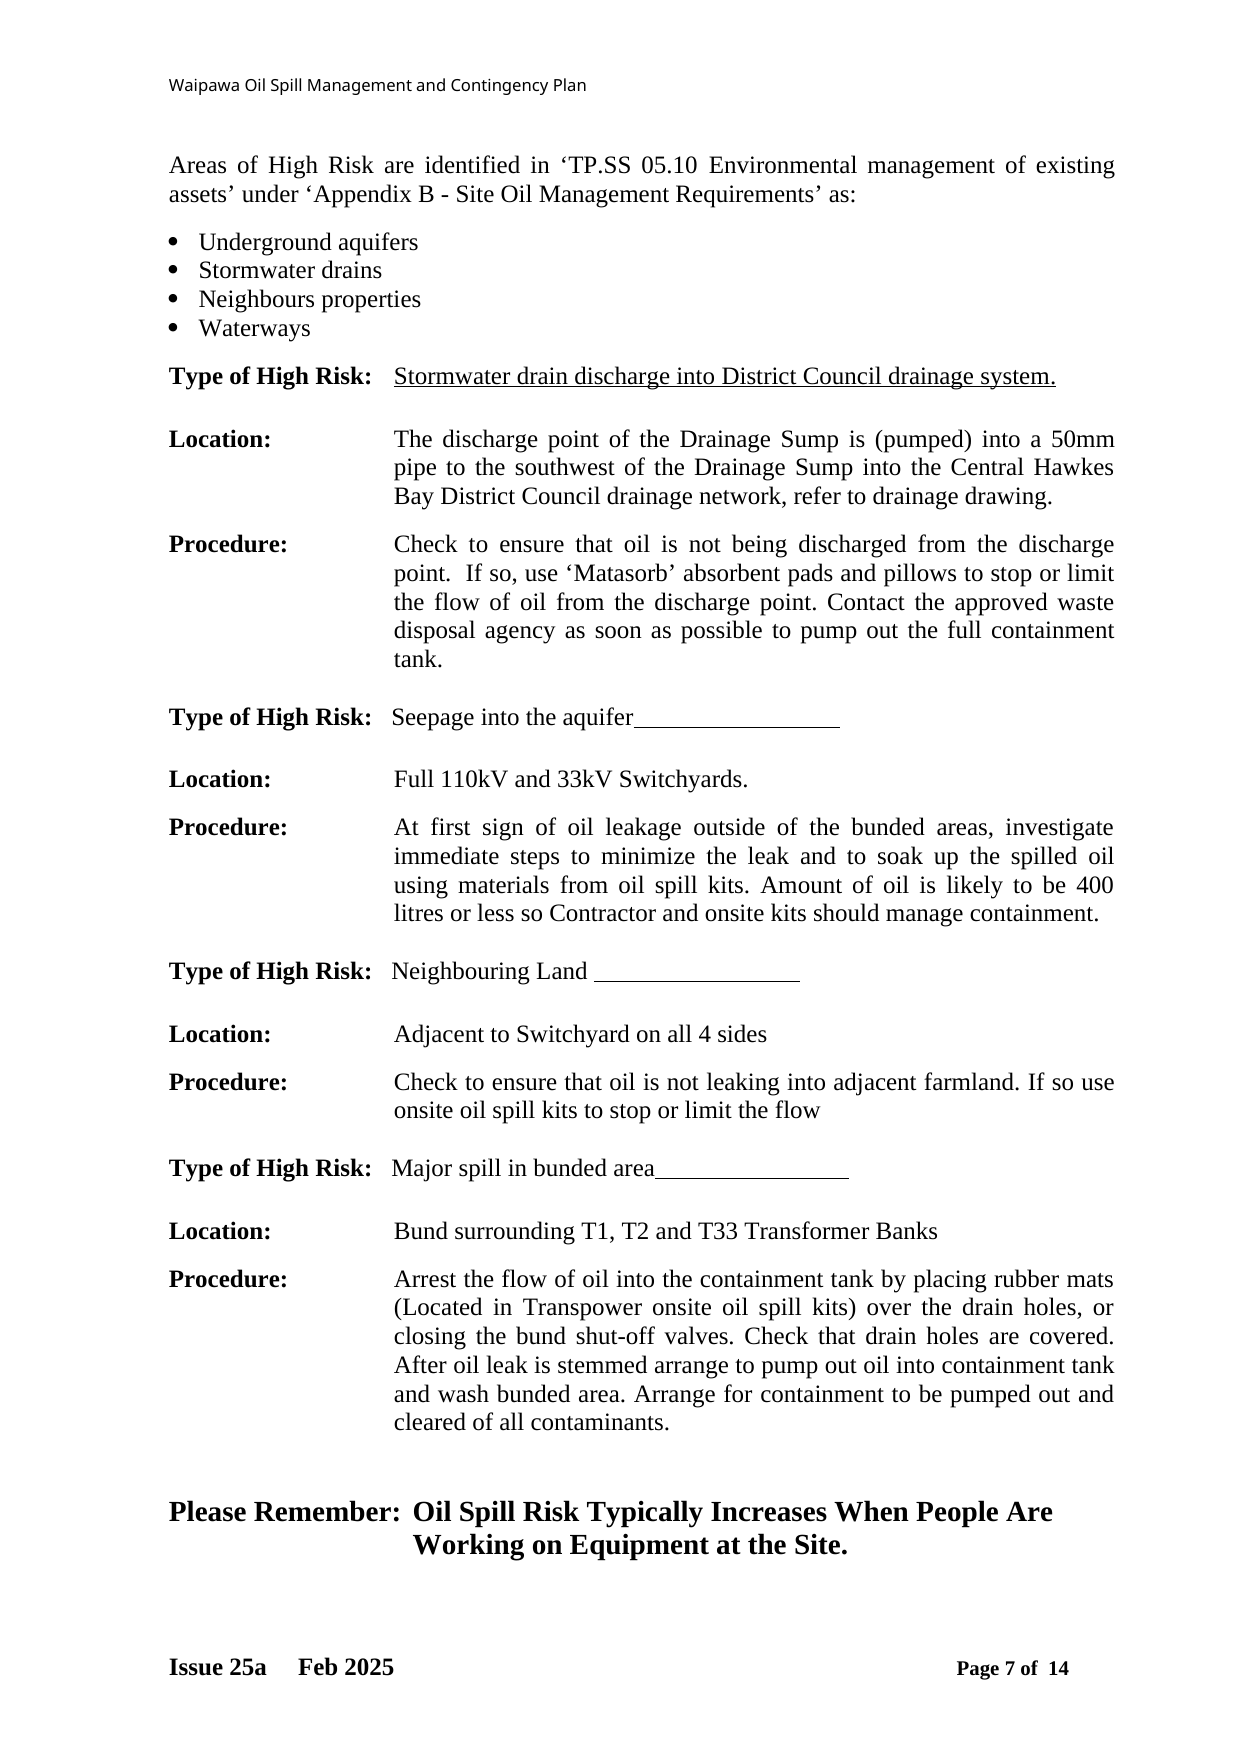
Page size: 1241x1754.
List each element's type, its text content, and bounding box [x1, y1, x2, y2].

text Procedure: Arrest the flow of oil into the containment tank by placing rubber mats (Located in Transpower onsite oil spill kits) over the drain holes, or closing the bund shut-off valves. Check that drain holes are covered. After oil leak is stemmed arrange to pump out oil into containment tank and wash bunded area. Arrange for containment to be pumped out and cleared of all contaminants. [169, 1264, 1115, 1436]
text Areas of High Risk are identified in ‘TP.SS 05.10 Environmental management of existing assets’ under ‘Appendix B - Site Oil Management Requirements’ as: [169, 150, 1115, 207]
list Stormwater drains [169, 255, 1115, 284]
text Procedure: At first sign of oil leakage outside of the bunded areas, investigate immediate steps to minimize the leak and to soak up the spilled oil using materials from oil spill kits. Amount of oil is likely to be 400 litres or less so Contractor and onsite kits should manage containment. [169, 812, 1115, 927]
list Neighbours properties [169, 284, 1115, 313]
text Location: Full 110kV and 33kV Switchyards. [169, 764, 1115, 793]
text Type of High Risk: Seepage into the aquifer [169, 702, 1115, 730]
text Procedure: Check to ensure that oil is not being discharged from the discharge point. If so, use ‘Matasorb’ absorbent pads and pillows to stop or limit the flow of oil from the discharge point. Contact the approved waste disposal agency as soon as possible to pump out the full containment tank. [169, 529, 1115, 673]
text Type of High Risk: Stormwater drain discharge into District Council drainage system. [169, 361, 1115, 389]
text Location: The discharge point of the Drainage Sump is (pumped) into a 50mm pipe to the southwest of the Drainage Sump into the Central Hawkes Bay District Council drainage network, refer to drainage drawing. [169, 424, 1115, 510]
text Working on Equipment at the Site. [169, 1527, 1115, 1561]
text Procedure: Check to ensure that oil is not leaking into adjacent farmland. If so use onsite oil spill kits to stop or limit the flow [169, 1067, 1115, 1124]
list Waterways [169, 313, 1115, 342]
text Type of High Risk: Neighbouring Land [169, 956, 1115, 985]
list Underground aquifers [169, 227, 1115, 255]
text Type of High Risk: Major spill in bunded area [169, 1153, 1115, 1182]
text Location: Adjacent to Switchyard on all 4 sides [169, 1019, 1115, 1048]
text Location: Bund surrounding T1, T2 and T33 Transformer Banks [169, 1216, 1115, 1244]
text Please Remember: Oil Spill Risk Typically Increases When People Are [169, 1494, 1115, 1527]
